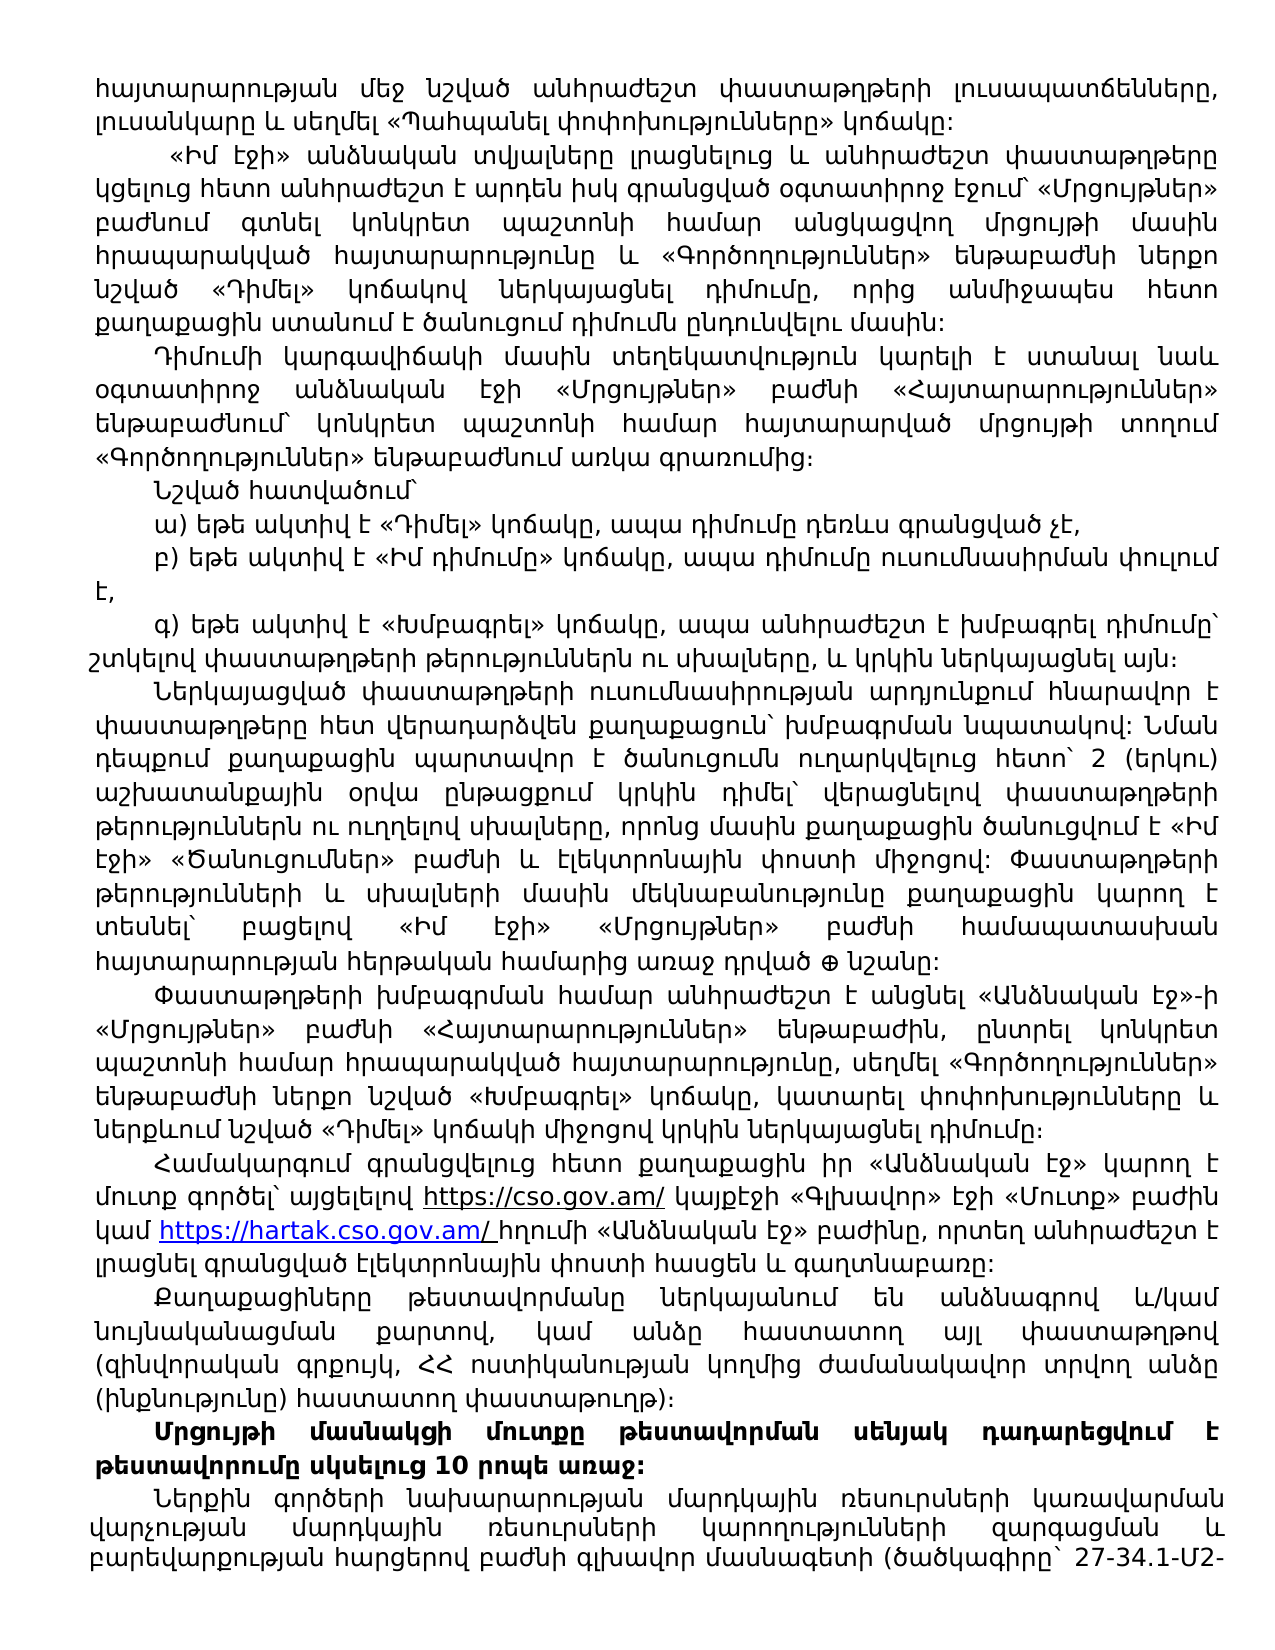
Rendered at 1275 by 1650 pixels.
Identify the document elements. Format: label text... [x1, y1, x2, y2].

text Մրցույթի մասնակցի մուտքը թեստավորման սենյակ դադարեցվում է թեստավորումը սկսելուց 10 րոպե առաջ: [94, 1417, 1220, 1480]
text գ) եթե ակտիվ է «Խմբագրել» կոճակը, ապա անհրաժեշտ է խմբագրել դիմումը՝ շտկելով փաստաթղթերի թերություններն ու սխալները, և կրկին ներկայացնել այն։ [89, 611, 1220, 673]
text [94, 74, 1220, 137]
text Ներկայացված փաստաթղթերի ուսումնասիրության արդյունքում հնարավոր է փաստաթղթերը հետ վերադարձվեն քաղաքացուն՝ խմբագրման նպատակով: Նման դեպքում քաղաքացին պարտավոր է ծանուցումն ուղարկվելուց հետո՝ 2 (երկու) աշխատանքային օրվա ընթացքում կրկին դիմել՝ վերացնելով փաստաթղթերի թերություններն ու ուղղելով սխալները, որոնց մասին քաղաքացին ծանուցվում է «Իմ էջի» «Ծանուցումներ» բաժնի և էլեկտրոնային փոստի միջոցով: Փաստաթղթերի թերությունների և սխալների մասին մեկնաբանությունը քաղաքացին կարող է տեսնել՝ բացելով «Իմ էջի» «Մրցույթներ» բաժնի համապատասխան հայտարարության հերթական համարից առաջ դրված ⊕ նշանը: [94, 678, 1220, 977]
text Համակարգում գրանցվելուց հետո քաղաքացին իր «Անձնական էջ» կարող է մուտք գործել՝ այցելելով https://cso.gov.am/ կայքէջի «Գլխավոր» էջի «Մուտք» բաժին կամ https://hartak.cso.gov.am/ հղումի «Անձնական էջ» բաժինը, որտեղ անհրաժեշտ է լրացնել գրանցված էլեկտրոնային փոստի հասցեն և գաղտնաբառը: [94, 1149, 1220, 1279]
text բ) եթե ակտիվ է «Իմ դիմումը» կոճակը, ապա դիմումը ուսումնասիրման փուլում է, [94, 543, 1220, 606]
text «Իմ էջի» անձնական տվյալները լրացնելուց և անհրաժեշտ փաստաթղթերը կցելուց հետո անհրաժեշտ է արդեն իսկ գրանցված օգտատիրոջ էջում՝ «Մրցույթներ» բաժնում գտնել կոնկրետ պաշտոնի համար անցկացվող մրցույթի մասին հրապարակված հայտարարությունը և «Գործողություններ» ենթաբաժնի ներքո նշված «Դիմել» կոճակով ներկայացնել դիմումը, որից անմիջապես հետո քաղաքացին ստանում է ծանուցում դիմումն ընդունվելու մասին: [94, 141, 1220, 338]
text ա) եթե ակտիվ է «Դիմել» կոճակը, ապա դիմումը դեռևս գրանցված չէ, [94, 510, 1220, 539]
text Դիմումի կարգավիճակի մասին տեղեկատվություն կարելի է ստանալ նաև օգտատիրոջ անձնական էջի «Մրցույթներ» բաժնի «Հայտարարություններ» ենթաբաժնում՝ կոնկրետ պաշտոնի համար հայտարարված մրցույթի տողում «Գործողություններ» ենթաբաժնում առկա գրառումից։ [94, 342, 1220, 472]
text Քաղաքացիները թեստավորմանը ներկայանում են անձնագրով և/կամ նույնականացման քարտով, կամ անձը հաստատող այլ փաստաթղթով (զինվորական գրքույկ, ՀՀ ոստիկանության կողմից ժամանակավոր տրվող անձը (ինքնությունը) հաստատող փաստաթուղթ)։ [94, 1283, 1220, 1321]
text Փաստաթղթերի խմբագրման համար անհրաժեշտ է անցնել «Անձնական էջ»-ի «Մրցույթներ» բաժնի «Հայտարարություններ» ենթաբաժին, ընտրել կոնկրետ պաշտոնի համար հրապարակված հայտարարությունը, սեղմել «Գործողություններ» ենթաբաժնի ներքո նշված «Խմբագրել» կոճակը, կատարել փոփոխությունները և ներքևում նշված «Դիմել» կոճակի միջոցով կրկին ներկայացնել դիմումը։ [94, 981, 1220, 1145]
text Նշված հատվածում՝ [94, 476, 1220, 506]
text Քաղաքացիները թեստավորմանը ներկայանում են անձնագրով և/կամ նույնականացման քարտով, կամ անձը հաստատող այլ փաստաթղթով (զինվորական գրքույկ, ՀՀ ոստիկանության կողմից ժամանակավոր տրվող անձը (ինքնությունը) հաստատող փաստաթուղթ)։ [94, 1323, 1220, 1413]
